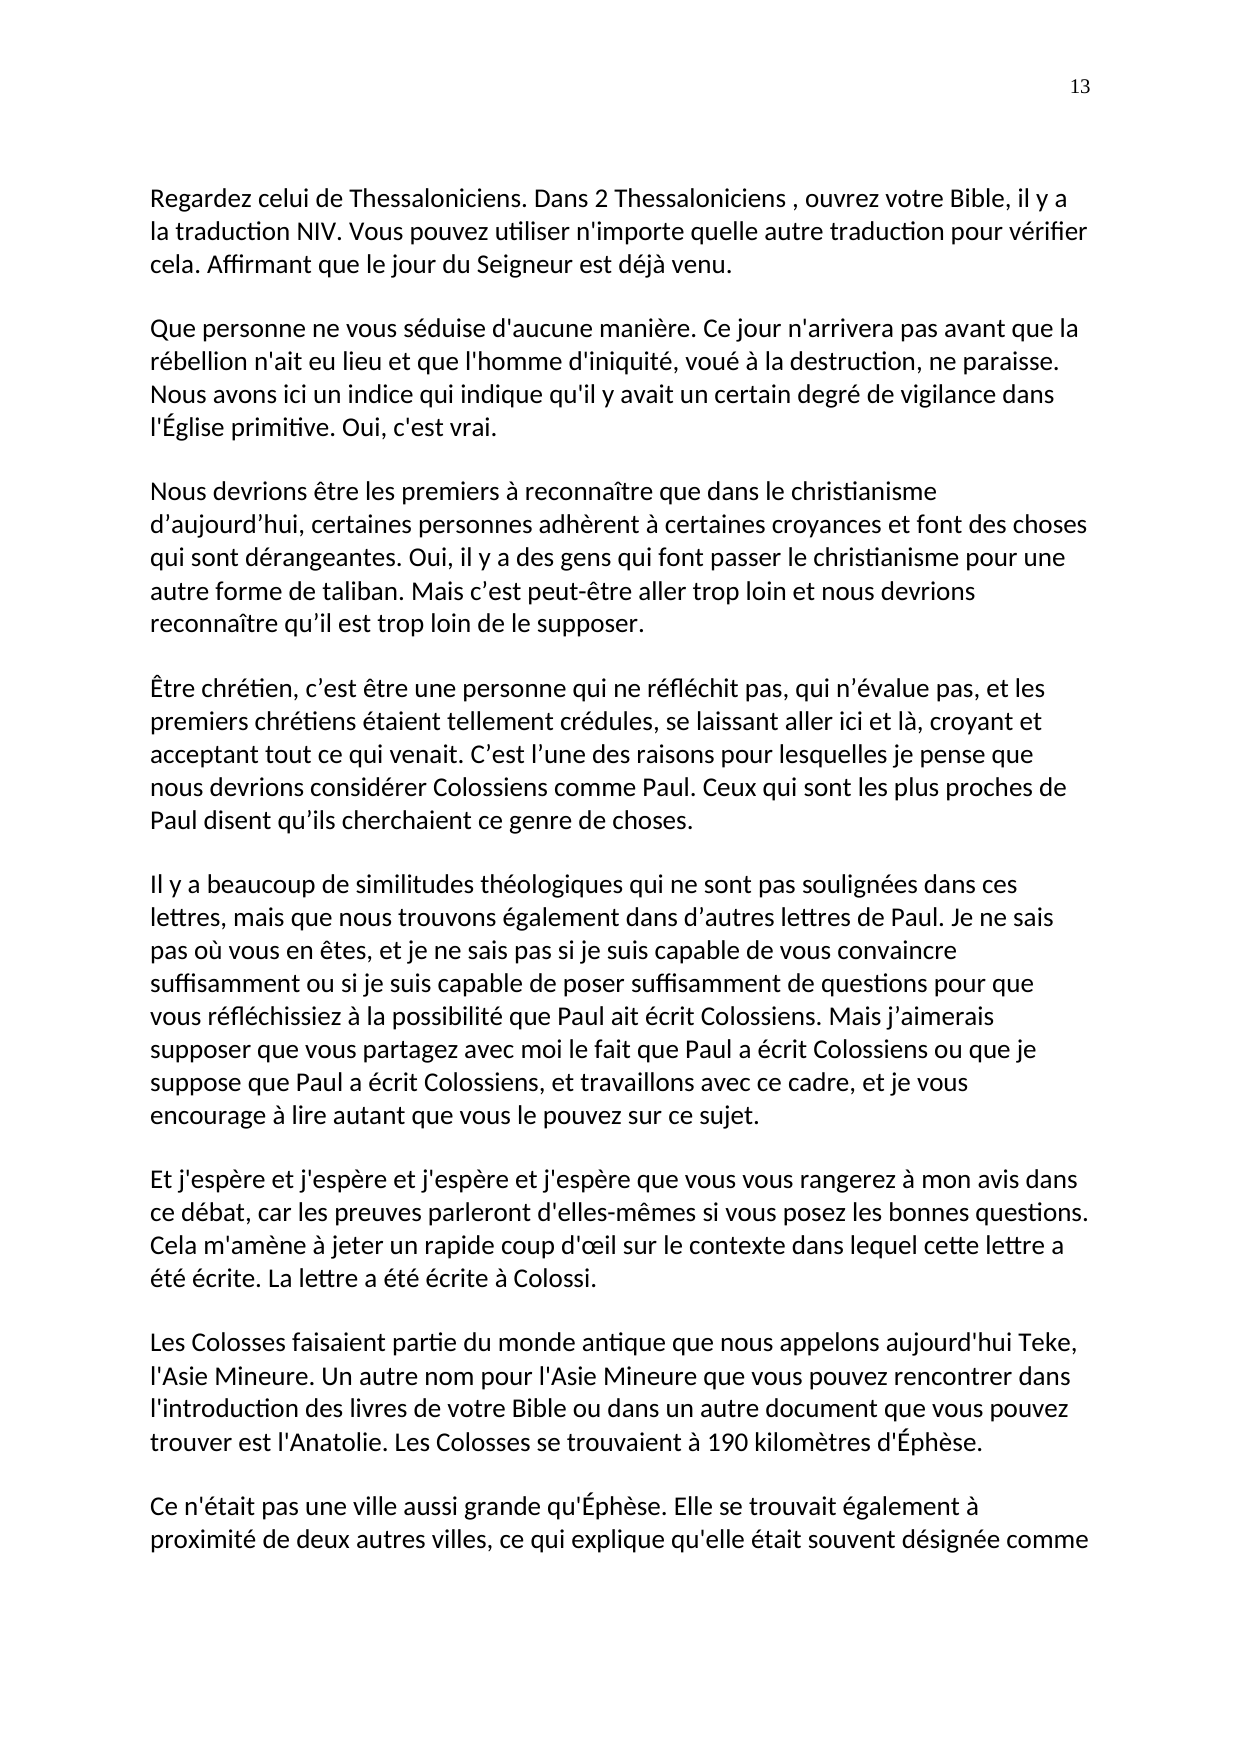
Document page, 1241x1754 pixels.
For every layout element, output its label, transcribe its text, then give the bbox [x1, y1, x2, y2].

text Les Colosses faisaient partie du monde antique que nous appelons aujourd'hui Teke, l'Asie Mineure. Un autre nom pour l'Asie Mineure que vous pouvez rencontrer dans l'introduction des livres de votre Bible ou dans un autre document que vous pouvez trouver est l'Anatolie. Les Colosses se trouvaient à 190 kilomètres d'Éphèse. [150, 1326, 1090, 1458]
text Nous devrions être les premiers à reconnaître que dans le christianisme d’aujourd’hui, certaines personnes adhèrent à certaines croyances et font des choses qui sont dérangeantes. Oui, il y a des gens qui font passer le christianisme pour une autre forme de taliban. Mais c’est peut-être aller trop loin et nous devrions reconnaître qu’il est trop loin de le supposer. [150, 474, 1090, 640]
text Être chrétien, c’est être une personne qui ne réfléchit pas, qui n’évalue pas, et les premiers chrétiens étaient tellement crédules, se laissant aller ici et là, croyant et acceptant tout ce qui venait. C’est l’une des raisons pour lesquelles je pense que nous devrions considérer Colossiens comme Paul. Ceux qui sont les plus proches de Paul disent qu’ils cherchaient ce genre de choses. [150, 671, 1090, 836]
text Que personne ne vous séduise d'aucune manière. Ce jour n'arrivera pas avant que la rébellion n'ait eu lieu et que l'homme d'iniquité, voué à la destruction, ne paraisse. Nous avons ici un indice qui indique qu'il y avait un certain degré de vigilance dans l'Église primitive. Oui, c'est vrai. [150, 311, 1090, 443]
text Regardez celui de Thessaloniciens. Dans 2 Thessaloniciens , ouvrez votre Bible, il y a la traduction NIV. Vous pouvez utiliser n'importe quelle autre traduction pour vérifier cela. Affirmant que le jour du Seigneur est déjà venu. [150, 181, 1090, 280]
text Et j'espère et j'espère et j'espère et j'espère que vous vous rangerez à mon avis dans ce débat, car les preuves parleront d'elles-mêmes si vous posez les bonnes questions. Cela m'amène à jeter un rapide coup d'œil sur le contexte dans lequel cette lettre a été écrite. La lettre a été écrite à Colossi. [150, 1162, 1090, 1294]
text Il y a beaucoup de similitudes théologiques qui ne sont pas soulignées dans ces lettres, mais que nous trouvons également dans d’autres lettres de Paul. Je ne sais pas où vous en êtes, et je ne sais pas si je suis capable de vous convaincre suffisamment ou si je suis capable de poser suffisamment de questions pour que vous réfléchissiez à la possibilité que Paul ait écrit Colossiens. Mais j’aimerais supposer que vous partagez avec moi le fait que Paul a écrit Colossiens ou que je suppose que Paul a écrit Colossiens, et travaillons avec ce cadre, et je vous encourage à lire autant que vous le pouvez sur ce sujet. [150, 867, 1090, 1131]
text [150, 1489, 1090, 1555]
